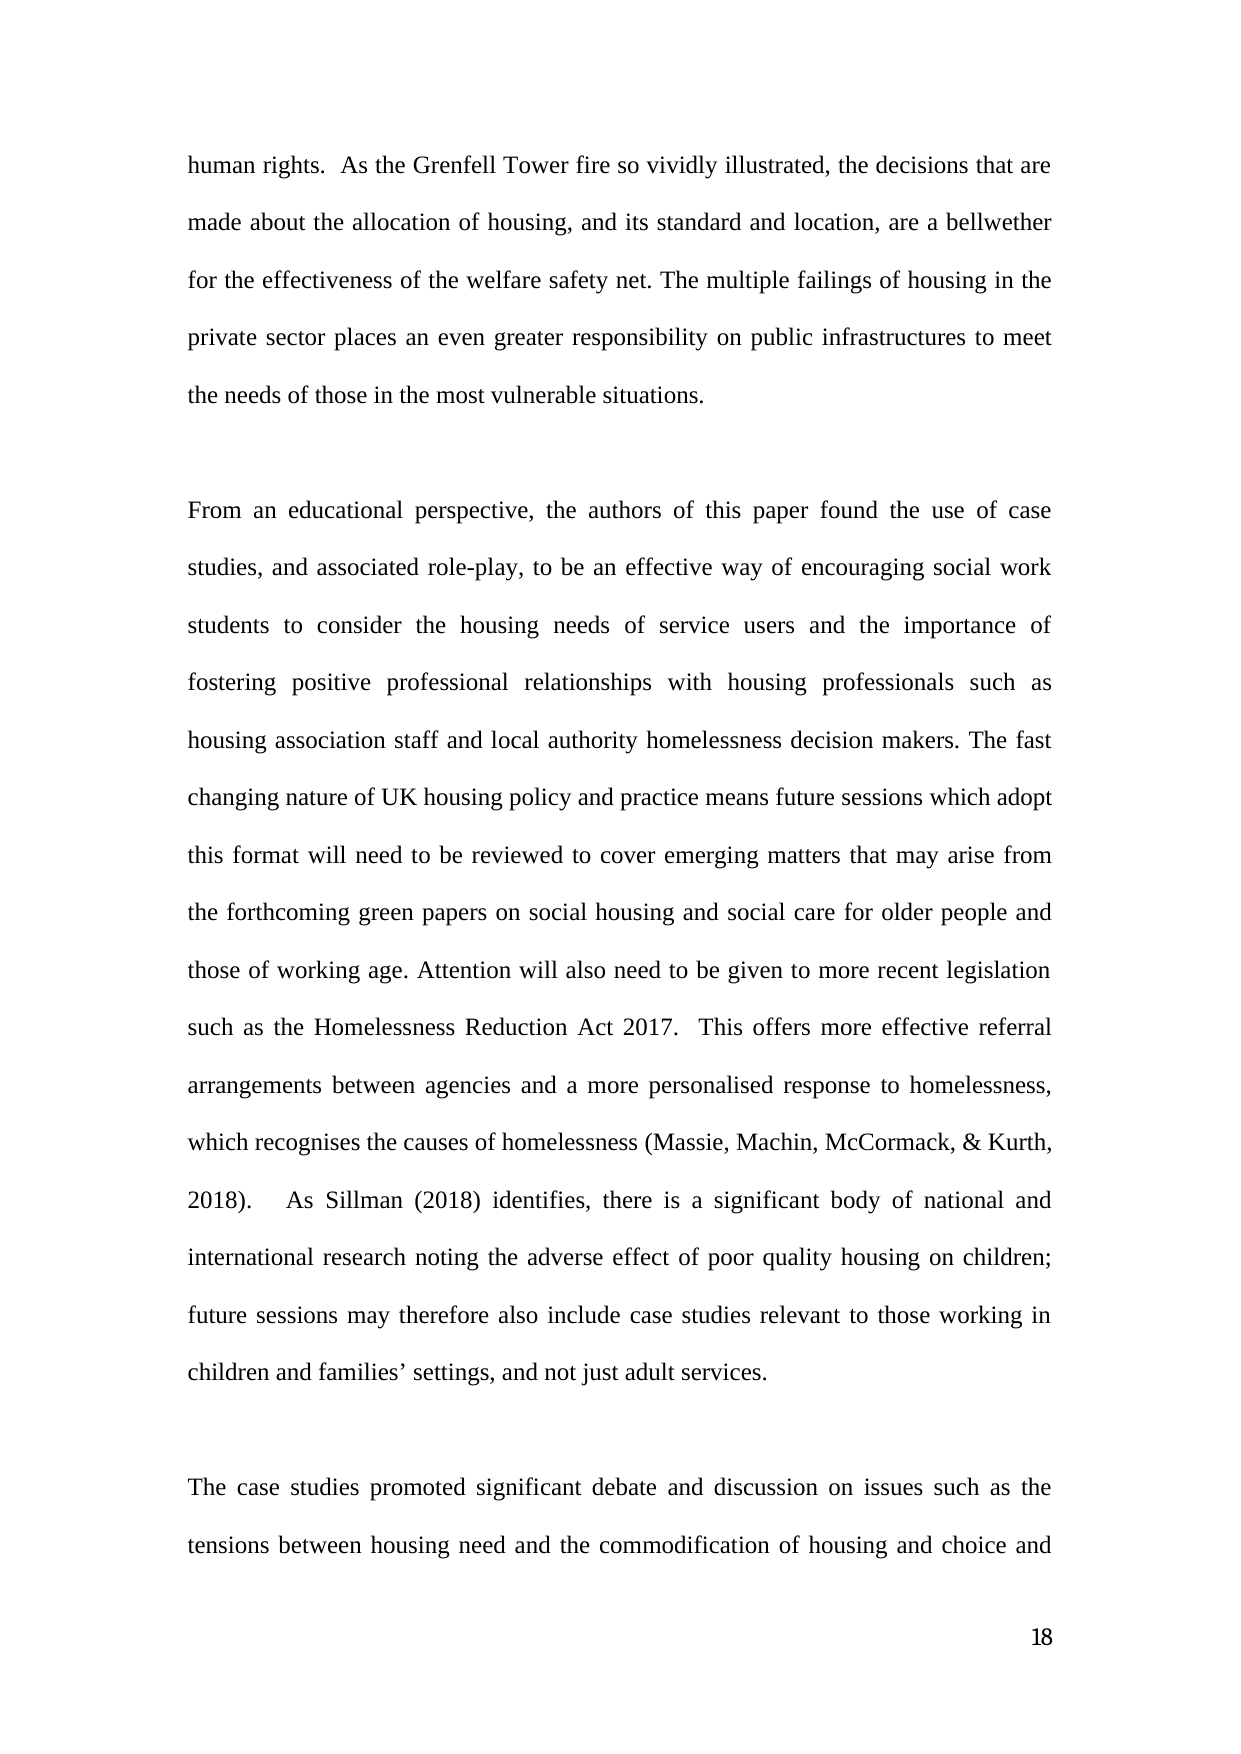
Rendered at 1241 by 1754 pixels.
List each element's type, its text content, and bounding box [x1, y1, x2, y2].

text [187, 150, 1053, 409]
text From an educational perspective, the authors of this paper found the use of case studies, and associated role-play, to be an effective way of encouraging social work students to consider the housing needs of service users and the importance of fostering positive professional relationships with housing professionals such as housing association staff and local authority homelessness decision makers. The fast changing nature of UK housing policy and practice means future sessions which adopt this format will need to be reviewed to cover emerging matters that may arise from the forthcoming green papers on social housing and social care for older people and those of working age. Attention will also need to be given to more recent legislation such as the Homelessness Reduction Act 2017. This offers more effective referral arrangements between agencies and a more personalised response to homelessness, which recognises the causes of homelessness (Massie, Machin, McCormack, & Kurth, 2018). As Sillman (2018) identifies, there is a significant body of national and international research noting the adverse effect of poor quality housing on children; future sessions may therefore also include case studies relevant to those working in children and families’ settings, and not just adult services. [187, 495, 1053, 1386]
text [187, 1472, 1053, 1559]
